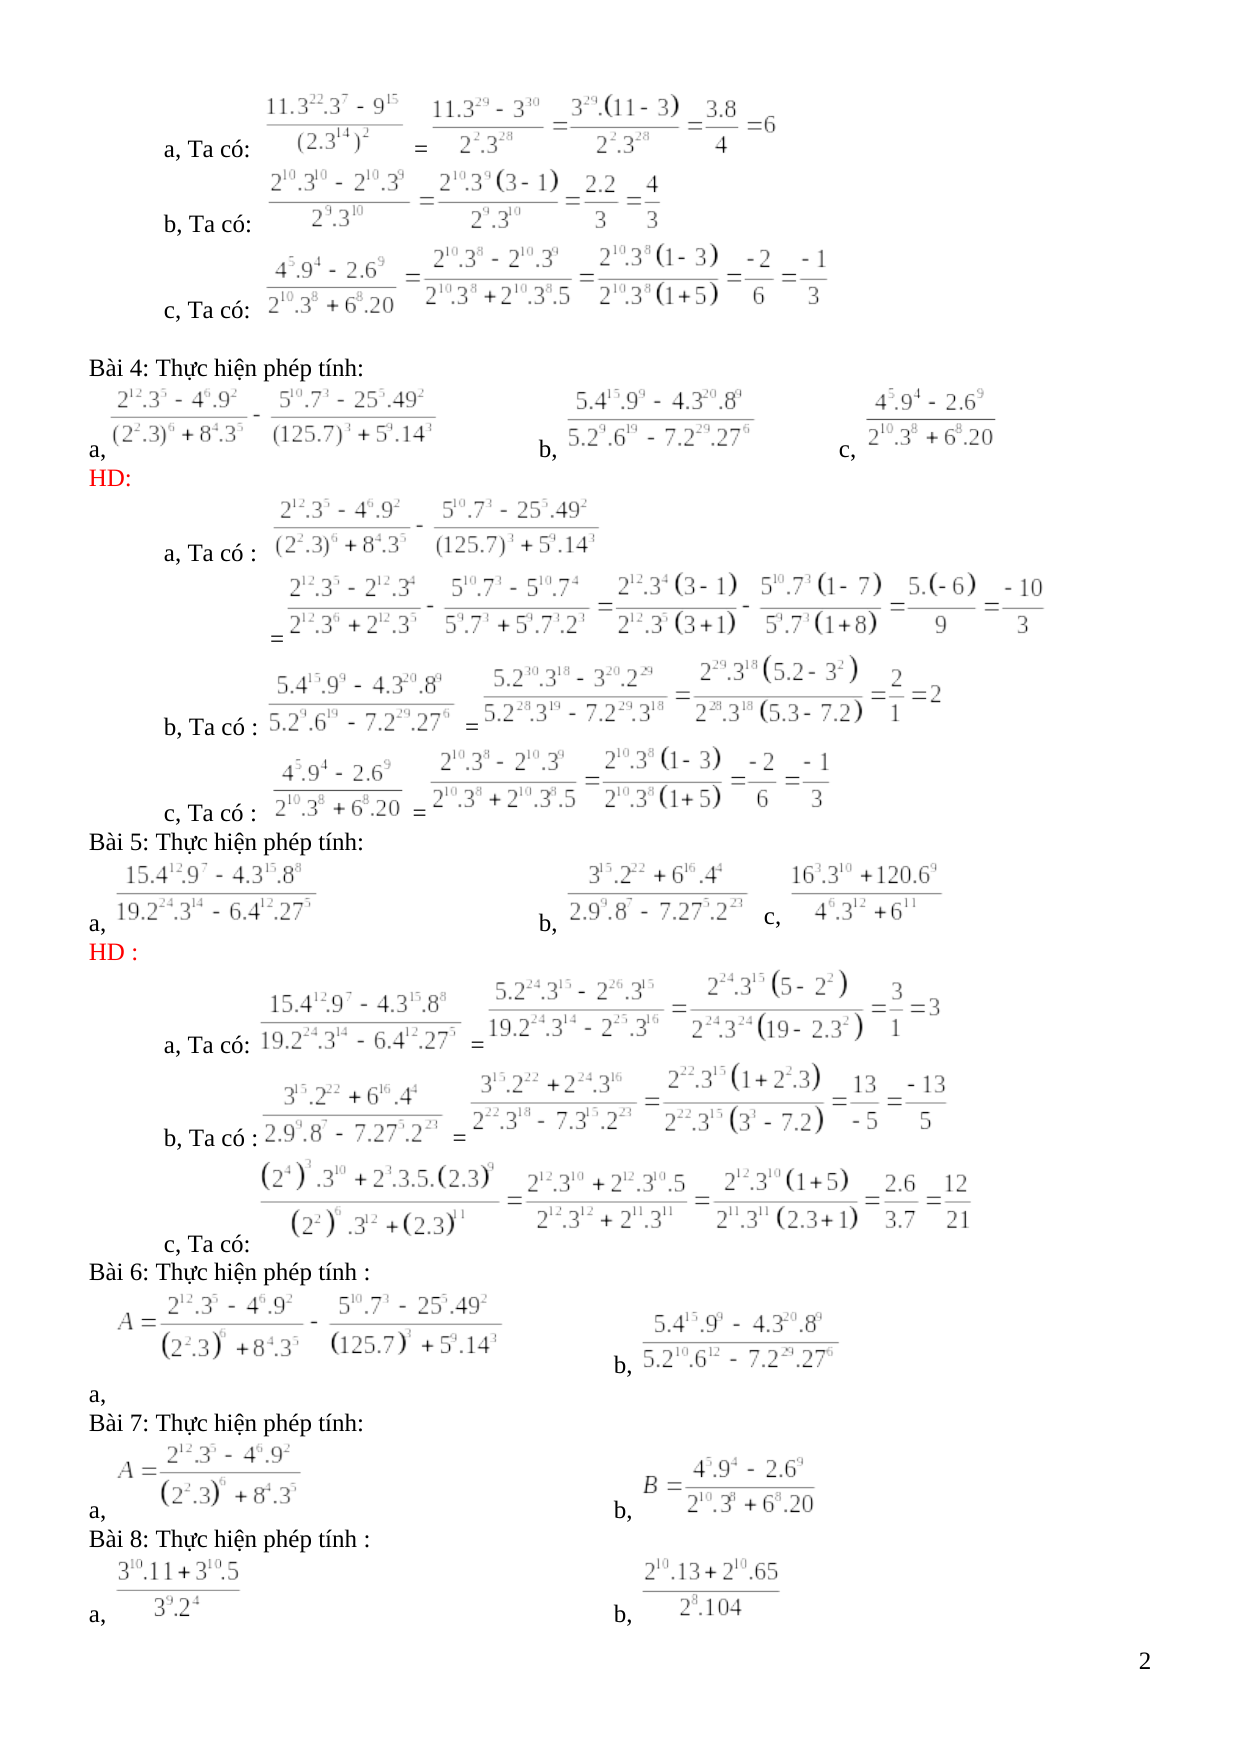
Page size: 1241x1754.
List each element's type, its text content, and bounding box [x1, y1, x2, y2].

text a, Ta có: = [89, 89, 1166, 163]
text b, Ta có: [89, 163, 1166, 238]
text Bài 6: Thực hiện phép tính : [89, 1257, 1166, 1286]
text b, Ta có : = [89, 1059, 1166, 1152]
text Bài 7: Thực hiện phép tính: [89, 1408, 1166, 1437]
text a, b, c, [89, 382, 1166, 463]
text HD: [89, 463, 1166, 492]
text a, Ta có : [89, 492, 1166, 567]
text Bài 4: Thực hiện phép tính: [89, 353, 1166, 382]
text b, Ta có : = [89, 653, 1166, 741]
text a, b, c, [89, 856, 1166, 937]
text a, b, [89, 1437, 1166, 1524]
text = [164, 567, 1166, 653]
text c, Ta có : = [89, 741, 1166, 827]
text c, Ta có: [89, 1152, 1166, 1257]
text a, Ta có: = [89, 966, 1166, 1059]
text HD : [89, 937, 1166, 966]
text a, b, [89, 1553, 1166, 1627]
text c, Ta có: [89, 238, 1166, 324]
text a, b, [89, 1286, 1166, 1408]
text Bài 8: Thực hiện phép tính : [89, 1524, 1166, 1553]
text Bài 5: Thực hiện phép tính: [89, 827, 1166, 856]
